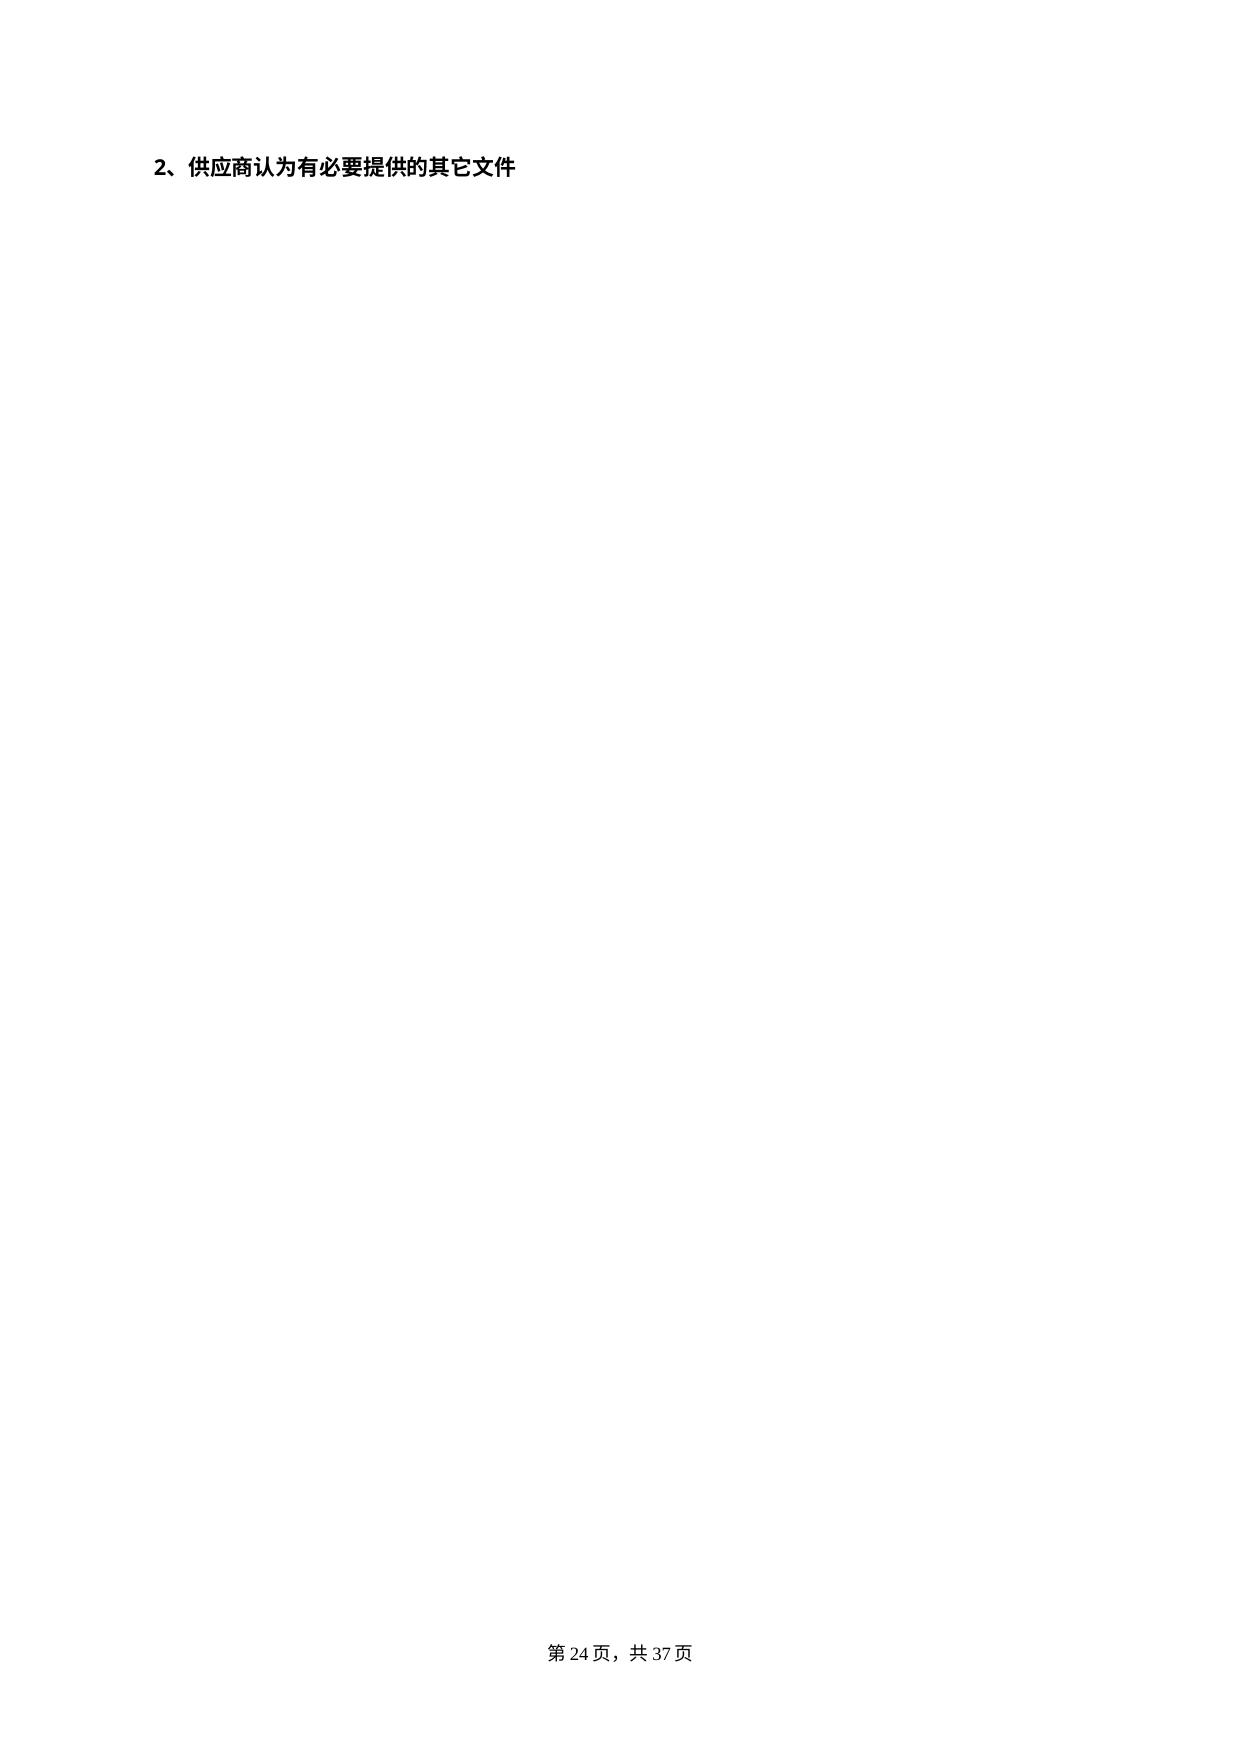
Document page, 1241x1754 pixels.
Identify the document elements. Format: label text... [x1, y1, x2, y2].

text 2、供应商认为有必要提供的其它文件 [153, 150, 1087, 182]
